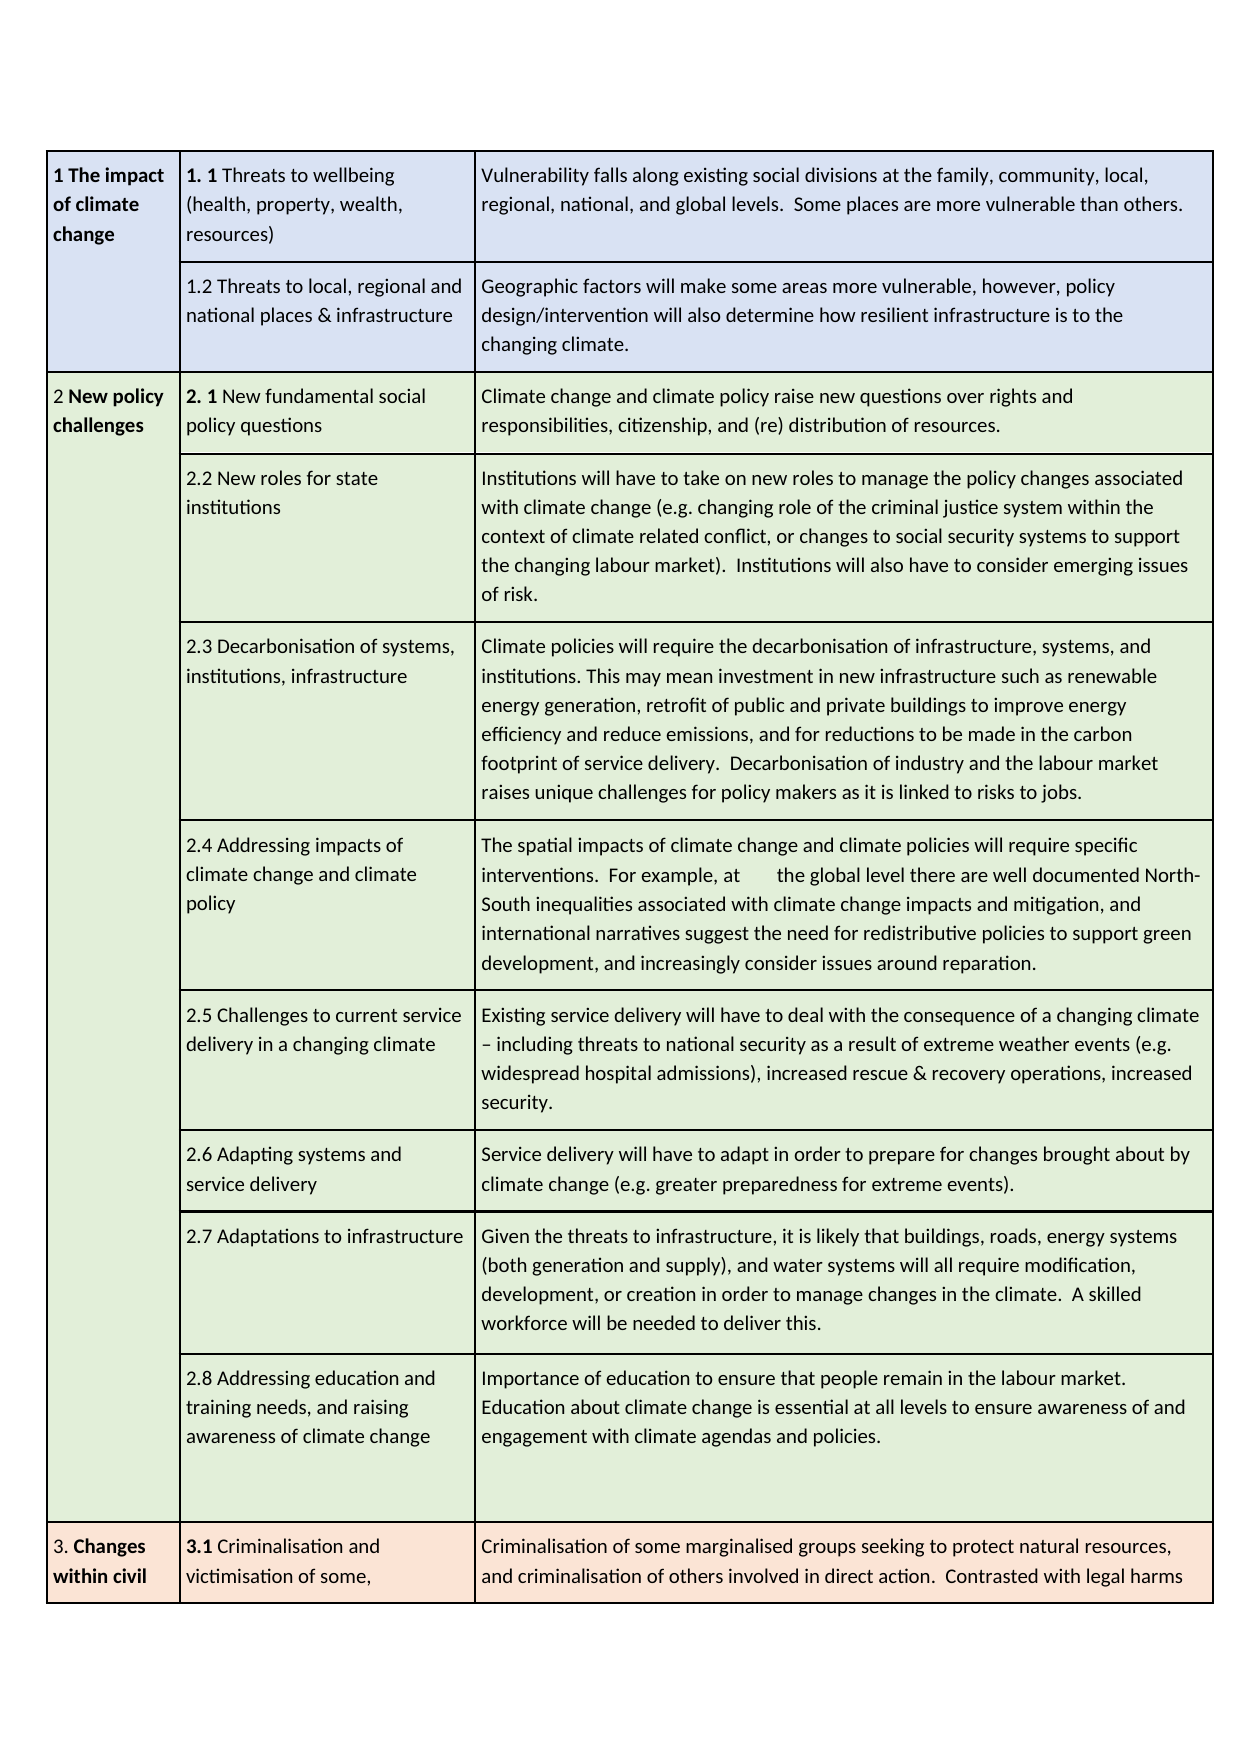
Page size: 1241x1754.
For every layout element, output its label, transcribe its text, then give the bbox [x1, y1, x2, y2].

table_cell Given the threats to infrastructure, it is likely that buildings, roads, energy systems (both generation and supply), and water systems will all require modification, development, or creation in order to manage changes in the climate. A skilled workforce will be needed to deliver this. [476, 1213, 1212, 1353]
table_cell 2.3 Decarbonisation of systems, institutions, infrastructure [181, 623, 474, 819]
table_cell Institutions will have to take on new roles to manage the policy changes associated with climate change (e.g. changing role of the criminal justice system within the context of climate related conflict, or changes to social security systems to support the changing labour market). Institutions will also have to consider emerging issues of risk. [476, 455, 1212, 621]
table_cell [48, 1523, 179, 1602]
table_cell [181, 1523, 474, 1602]
table_cell New roles for state institutions [181, 455, 474, 621]
table_cell The impact of climate change [48, 152, 179, 371]
table_cell New fundamental social policy questions [181, 373, 474, 452]
table_cell 2.4 Addressing impacts of climate change and climate policy [181, 821, 474, 989]
table_cell Climate change and climate policy raise new questions over rights and responsibilities, citizenship, and (re) distribution of resources. [476, 373, 1212, 452]
table_cell The spatial impacts of climate change and climate policies will require specific interventions. For example, the global level there are well documented North-South inequalities associated with climate change impacts and mitigation, and international narratives suggest the need for redistributive policies to support green development, and increasingly consider issues around reparation. [476, 821, 1212, 989]
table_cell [476, 1523, 1212, 1602]
table_cell Climate policies will require the decarbonisation of infrastructure, systems, and institutions. This may mean investment in new infrastructure such as renewable energy generation, retrofit of public and private buildings to improve energy efficiency and reduce emissions, and for reductions to be made in the carbon footprint of service delivery. Decarbonisation of industry and the labour market raises unique challenges for policy makers as it is linked to risks to jobs. [476, 623, 1212, 819]
table_cell 2.7 Adaptations to infrastructure [181, 1213, 474, 1353]
table_cell Threats to local, regional and national places & infrastructure [181, 263, 474, 371]
table_cell New policy challenges [48, 373, 179, 1521]
table_cell Service delivery will have to adapt in order to prepare for changes brought about by climate change (e.g. greater preparedness for extreme events). [476, 1131, 1212, 1210]
table_cell Geographic factors will make some areas more vulnerable, however, policy design/intervention will also determine how resilient infrastructure is to the changing climate. [476, 263, 1212, 371]
table_cell Vulnerability falls along existing social divisions at the family, community, local, regional, national, and global levels. Some places are more vulnerable than others. [476, 152, 1212, 261]
table_cell 2.5 Challenges to current service delivery in a changing climate [181, 991, 474, 1129]
table_cell Threats to wellbeing (health, property, wealth, resources) [181, 152, 474, 261]
table_cell Existing service delivery will have to deal with the consequence of a changing climate – including threats to national security as a result of extreme weather events (e.g. widespread hospital admissions), increased rescue & recovery operations, increased security. [476, 991, 1212, 1129]
table_cell Addressing education and training needs, and raising awareness of climate change [181, 1355, 474, 1521]
table_cell Importance of education to ensure that people remain in the labour market. Education about climate change is essential at all levels to ensure awareness of and engagement with climate agendas and policies. [476, 1355, 1212, 1521]
table_cell 2.6 Adapting systems and service delivery [181, 1131, 474, 1210]
